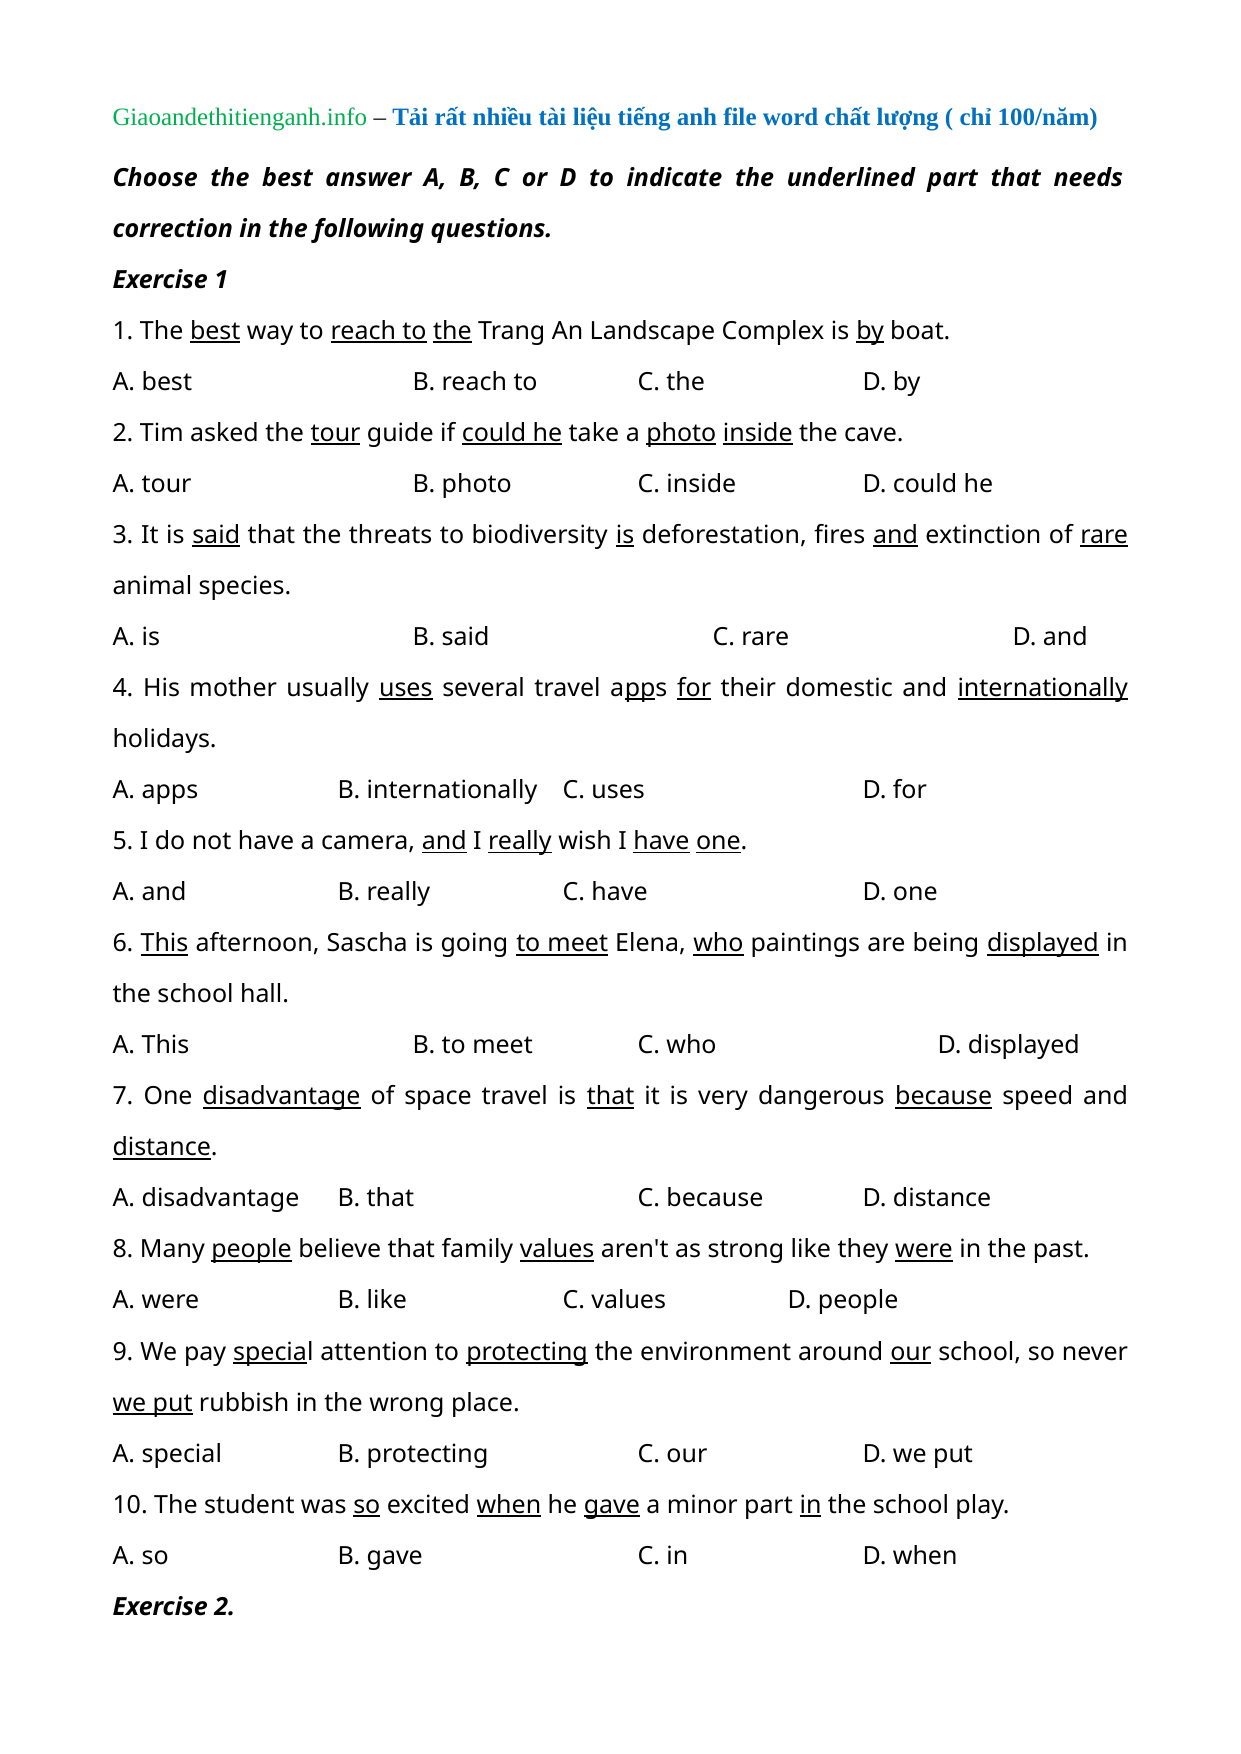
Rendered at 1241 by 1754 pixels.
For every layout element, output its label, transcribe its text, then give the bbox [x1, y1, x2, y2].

text 8. Many people believe that family values aren't as strong like they were in the past. [112, 1231, 1128, 1265]
text Exercise 2. [112, 1588, 1128, 1622]
text 9. We pay special attention to protecting the environment around our school, so never we put rubbish in the wrong place. [112, 1333, 1128, 1418]
text 6. This afternoon, Sascha is going to meet Elena, who paintings are being displayed in the school hall. [112, 925, 1128, 1010]
text 4. His mother usually uses several travel apps for their domestic and internationally holidays. [112, 670, 1128, 755]
text 5. I do not have a camera, and I really wish I have one. [112, 823, 1128, 857]
text A. were B. like C. values D. people [112, 1282, 1128, 1316]
text A. best B. reach to C. the D. by [112, 363, 1128, 397]
text 10. The student was so excited when he gave a minor part in the school play. [112, 1486, 1128, 1520]
text Choose the best answer A, B, C or D to indicate the underlined part that needs correction in the following questions. [112, 159, 1128, 244]
text 1. The best way to reach to the Trang An Landscape Complex is by boat. [112, 312, 1128, 346]
text A. apps B. internationally C. uses D. for [112, 772, 1128, 806]
text A. disadvantage B. that C. because D. distance [112, 1180, 1128, 1214]
text 7. One disadvantage of space travel is that it is very dangerous because speed and distance. [112, 1078, 1128, 1163]
text A. so B. gave C. in D. when [112, 1537, 1128, 1571]
text A. special B. protecting C. our D. we put [112, 1435, 1128, 1469]
text Exercise 1 [112, 261, 1128, 295]
text A. tour B. photo C. inside D. could he [112, 466, 1128, 499]
text A. This B. to meet C. who D. displayed [112, 1027, 1128, 1061]
text 2. Tim asked the tour guide if could he take a photo inside the cave. [112, 414, 1128, 448]
text A. is B. said C. rare D. and [112, 619, 1128, 653]
text 3. It is said that the threats to biodiversity is deforestation, fires and extinction of rare animal species. [112, 517, 1128, 602]
text A. and B. really C. have D. one [112, 874, 1128, 908]
